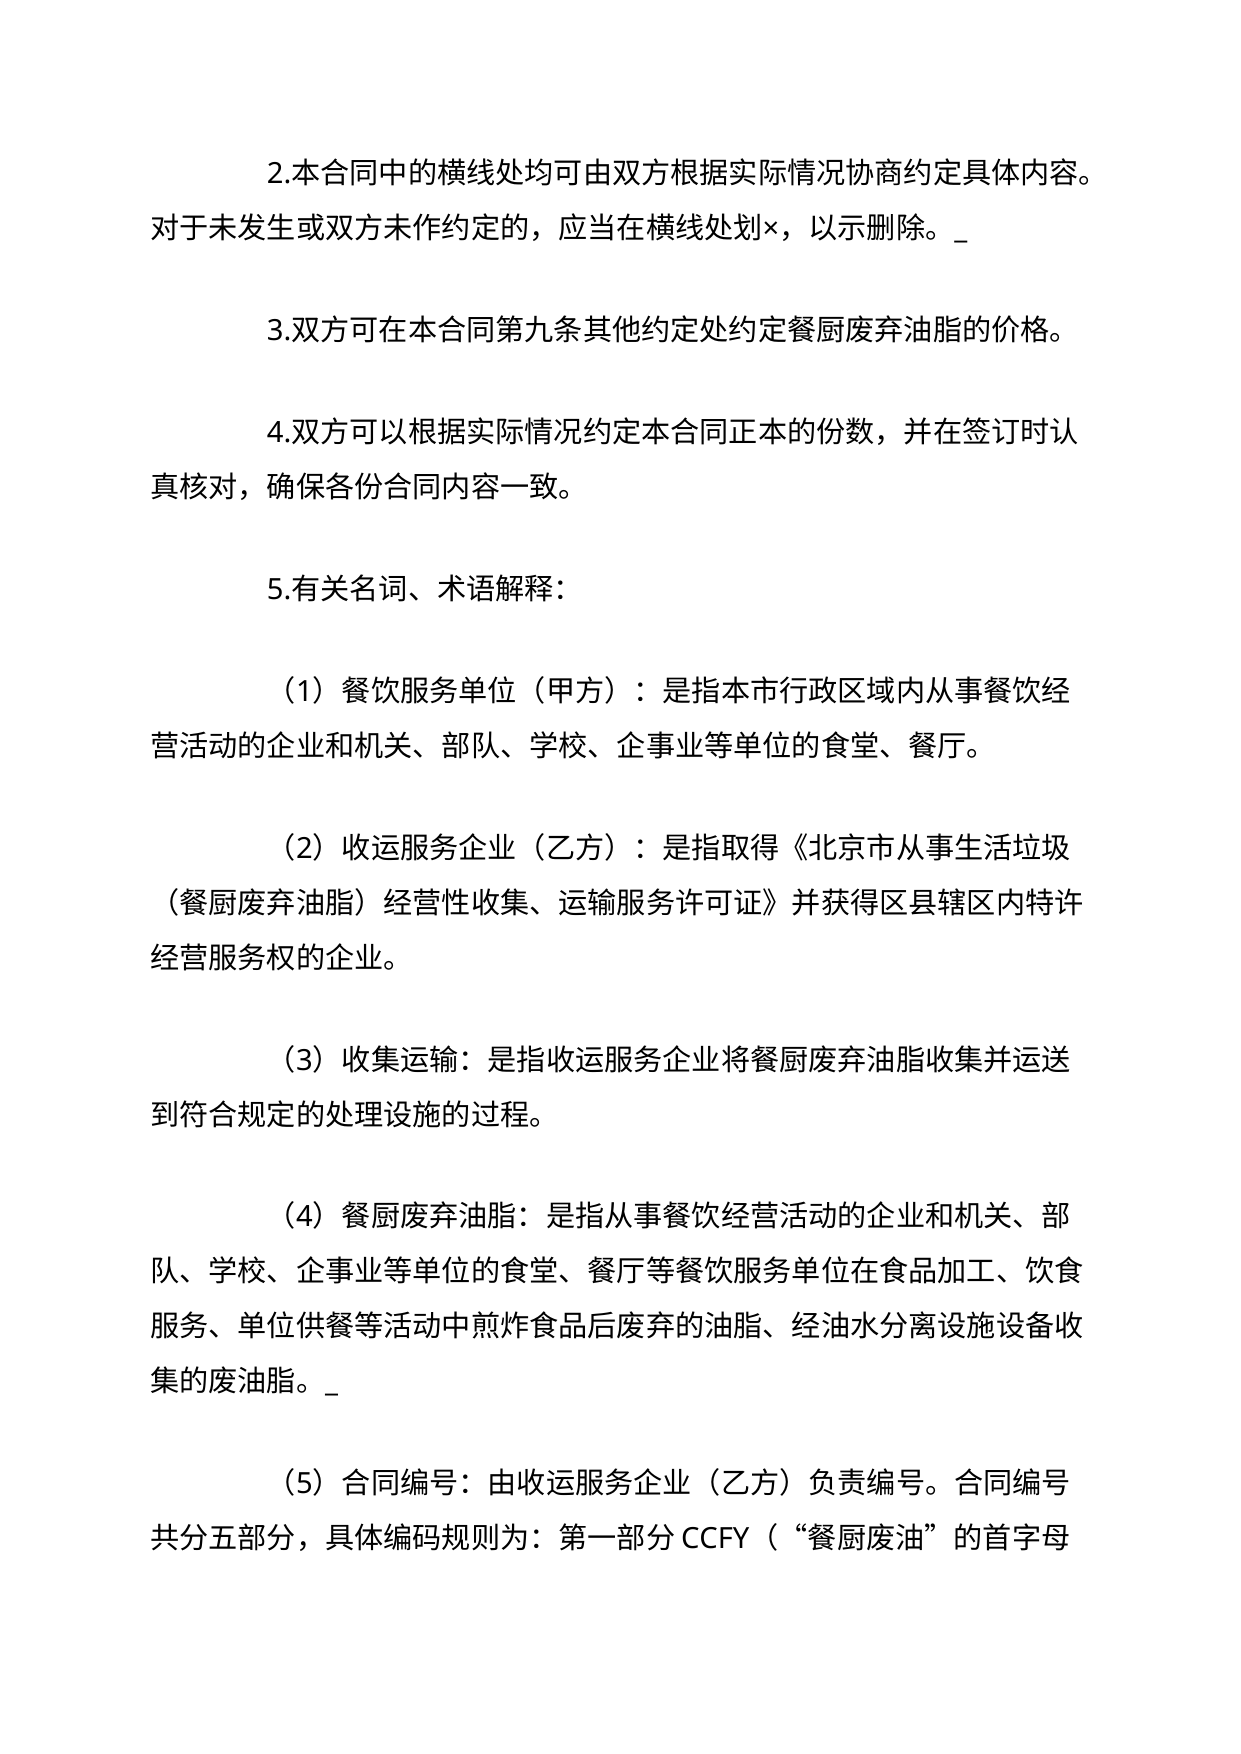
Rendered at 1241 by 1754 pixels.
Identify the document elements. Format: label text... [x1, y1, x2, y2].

text 2.本合同中的横线处均可由双方根据实际情况协商约定具体内容。对于未发生或双方未作约定的，应当在横线处划×，以示删除。_ [150, 150, 1090, 247]
text （2）收运服务企业（乙方）：是指取得《北京市从事生活垃圾（餐厨废弃油脂）经营性收集、运输服务许可证》并获得区县辖区内特许经营服务权的企业。 [150, 824, 1090, 977]
text （1）餐饮服务单位（甲方）：是指本市行政区域内从事餐饮经营活动的企业和机关、部队、学校、企事业等单位的食堂、餐厅。 [150, 668, 1090, 765]
text （4）餐厨废弃油脂：是指从事餐饮经营活动的企业和机关、部队、学校、企事业等单位的食堂、餐厅等餐饮服务单位在食品加工、饮食服务、单位供餐等活动中煎炸食品后废弃的油脂、经油水分离设施设备收集的废油脂。_ [150, 1193, 1090, 1400]
text （3）收集运输：是指收运服务企业将餐厨废弃油脂收集并运送到符合规定的处理设施的过程。 [150, 1036, 1090, 1133]
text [150, 1460, 1090, 1557]
text 5.有关名词、术语解释： [150, 566, 1090, 608]
text 3.双方可在本合同第九条其他约定处约定餐厨废弃油脂的价格。 [150, 307, 1090, 349]
text 4.双方可以根据实际情况约定本合同正本的份数，并在签订时认真核对，确保各份合同内容一致。 [150, 409, 1090, 506]
